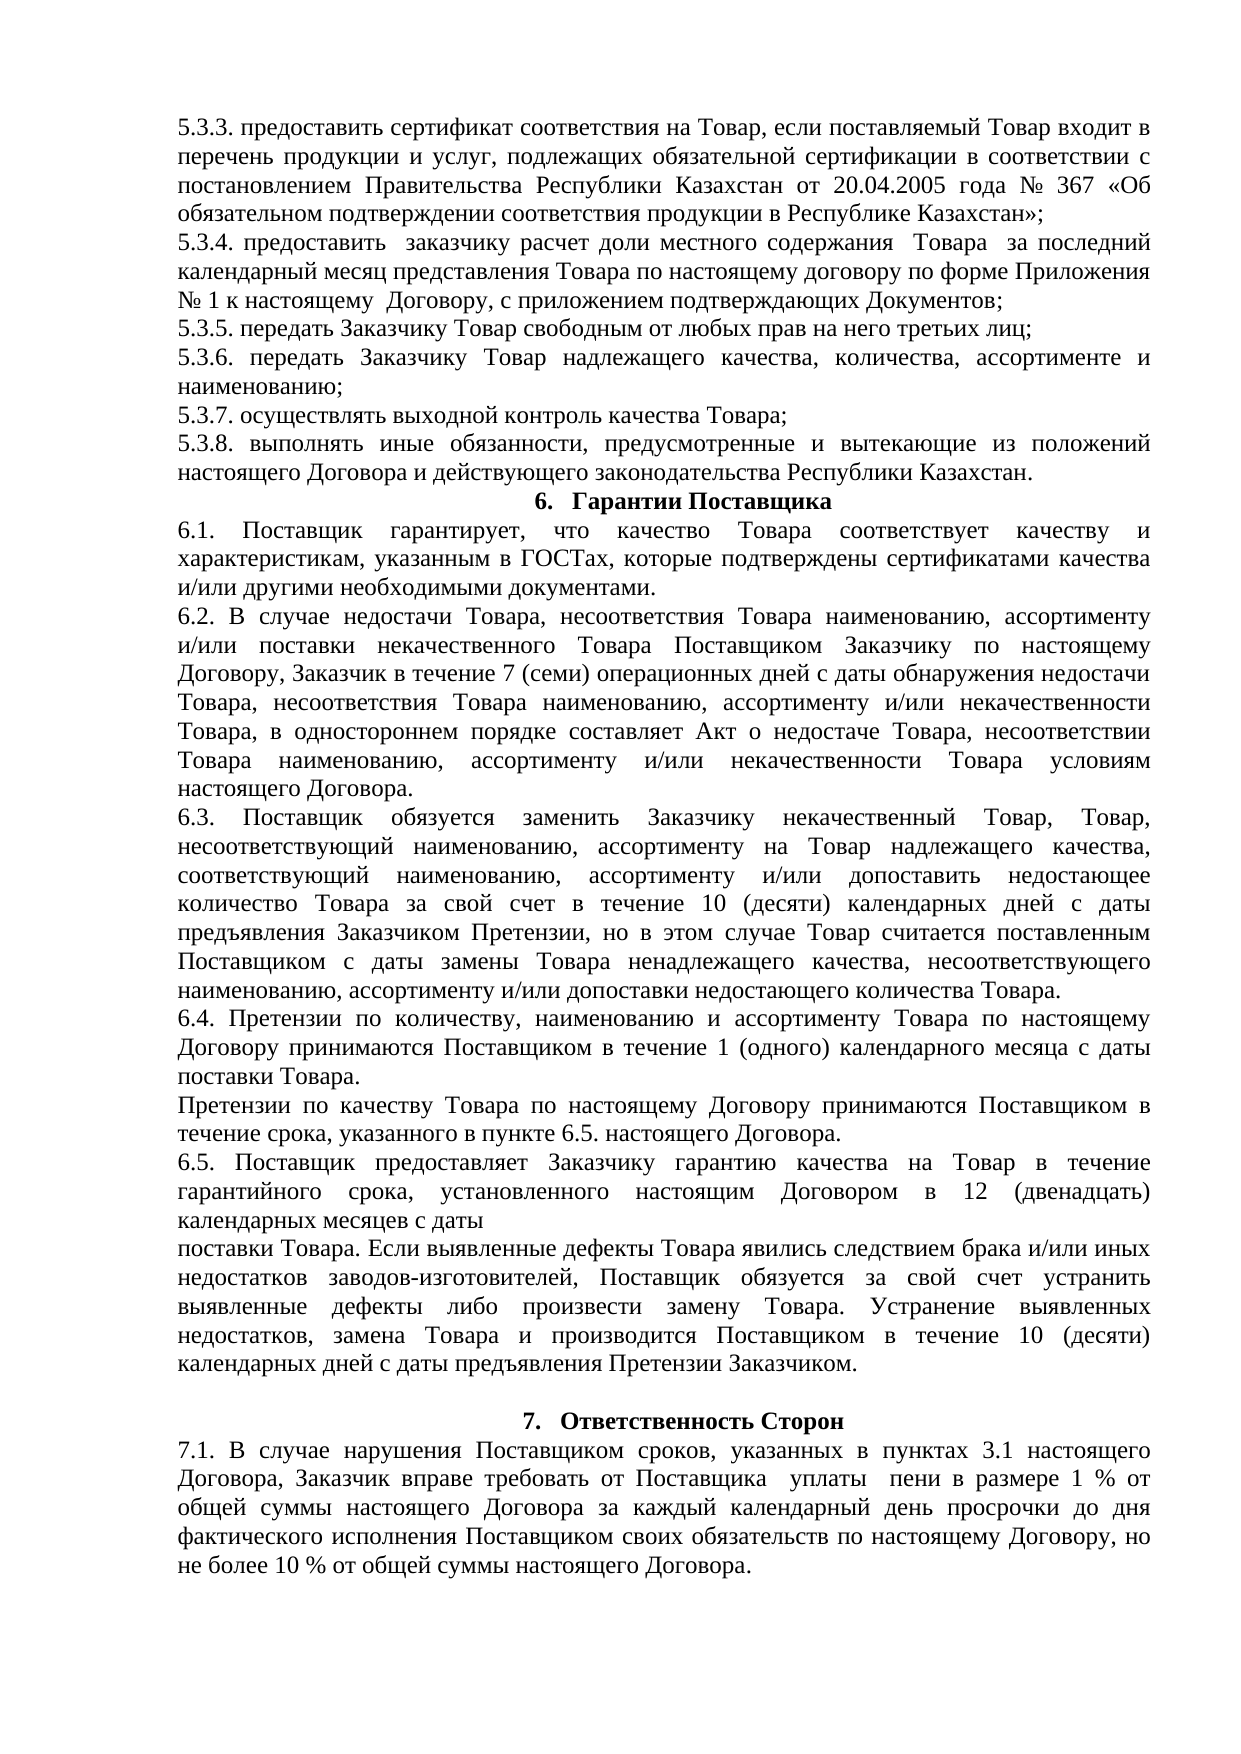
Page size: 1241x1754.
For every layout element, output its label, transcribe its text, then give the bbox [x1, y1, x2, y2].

text 6.4. Претензии по количеству, наименованию и ассортименту Товара по настоящему Договору принимаются Поставщиком в течение 1 (одного) календарного месяца с даты поставки Товара. [177, 1003, 1152, 1090]
text 7.1. В случае нарушения Поставщиком сроков, указанных в пунктах 3.1 настоящего Договора, Заказчик вправе требовать от Поставщика уплаты пени в размере 1 % от общей суммы настоящего Договора за каждый календарный день просрочки до дня фактического исполнения Поставщиком своих обязательств по настоящему Договору, но не более 10 % от общей суммы настоящего Договора. [177, 1435, 1152, 1578]
text 5.3.7. осуществлять выходной контроль качества Товара; [177, 400, 1152, 428]
text Претензии по качеству Товара по настоящему Договору принимаются Поставщиком в течение срока, указанного в пункте 6.5. настоящего Договора. [177, 1090, 1152, 1147]
text 5.3.8. выполнять иные обязанности, предусмотренные и вытекающие из положений настоящего Договора и действующего законодательства Республики Казахстан. [177, 428, 1152, 486]
text 6.2. В случае недостачи Товара, несоответствия Товара наименованию, ассортименту и/или поставки некачественного Товара Поставщиком Заказчику по настоящему Договору, Заказчик в течение 7 (семи) операционных дней с даты обнаружения недостачи Товара, несоответствия Товара наименованию, ассортименту и/или некачественности Товара, в одностороннем порядке составляет Акт о недостаче Товара, несоответствии Товара наименованию, ассортименту и/или некачественности Товара условиям настоящего Договора. [177, 601, 1152, 802]
text 5.3.4. предоставить заказчику расчет доли местного содержания Товара за последний календарный месяц представления Товара по настоящему договору по форме Приложения № 1 к настоящему Договору, с приложением подтверждающих Документов; [177, 227, 1152, 313]
text 5.3.5. передать Заказчику Товар свободным от любых прав на него третьих лиц; [177, 313, 1152, 342]
text 5.3.6. передать Заказчику Товар надлежащего качества, количества, ассортименте и наименованию; [177, 342, 1152, 400]
text поставки Товара. Если выявленные дефекты Товара явились следствием брака и/или иных недостатков заводов-изготовителей, Поставщик обязуется за свой счет устранить выявленные дефекты либо произвести замену Товара. Устранение выявленных недостатков, замена Товара и производится Поставщиком в течение 10 (десяти) календарных дней с даты предъявления Претензии Заказчиком. [177, 1233, 1152, 1377]
list Ответственность Сторон [215, 1406, 1152, 1435]
text 6.1. Поставщик гарантирует, что качество Товара соответствует качеству и характеристикам, указанным в ГОСТах, которые подтверждены сертификатами качества и/или другими необходимыми документами. [177, 515, 1152, 601]
list Гарантии Поставщика [215, 486, 1152, 515]
text 6.5. Поставщик предоставляет Заказчику гарантию качества на Товар в течение гарантийного срока, установленного настоящим Договором в 12 (двенадцать) календарных месяцев с даты [177, 1147, 1152, 1233]
text 6.3. Поставщик обязуется заменить Заказчику некачественный Товар, Товар, несоответствующий наименованию, ассортименту на Товар надлежащего качества, соответствующий наименованию, ассортименту и/или допоставить недостающее количество Товара за свой счет в течение 10 (десяти) календарных дней с даты предъявления Заказчиком Претензии, но в этом случае Товар считается поставленным Поставщиком с даты замены Товара ненадлежащего качества, несоответствующего наименованию, ассортименту и/или допоставки недостающего количества Товара. [177, 802, 1152, 1003]
text 5.3.3. предоставить сертификат соответствия на Товар, если поставляемый Товар входит в перечень продукции и услуг, подлежащих обязательной сертификации в соответствии с постановлением Правительства Республики Казахстан от 20.04.2005 года № 367 «Об обязательном подтверждении соответствия продукции в Республике Казахстан»; [177, 112, 1152, 227]
